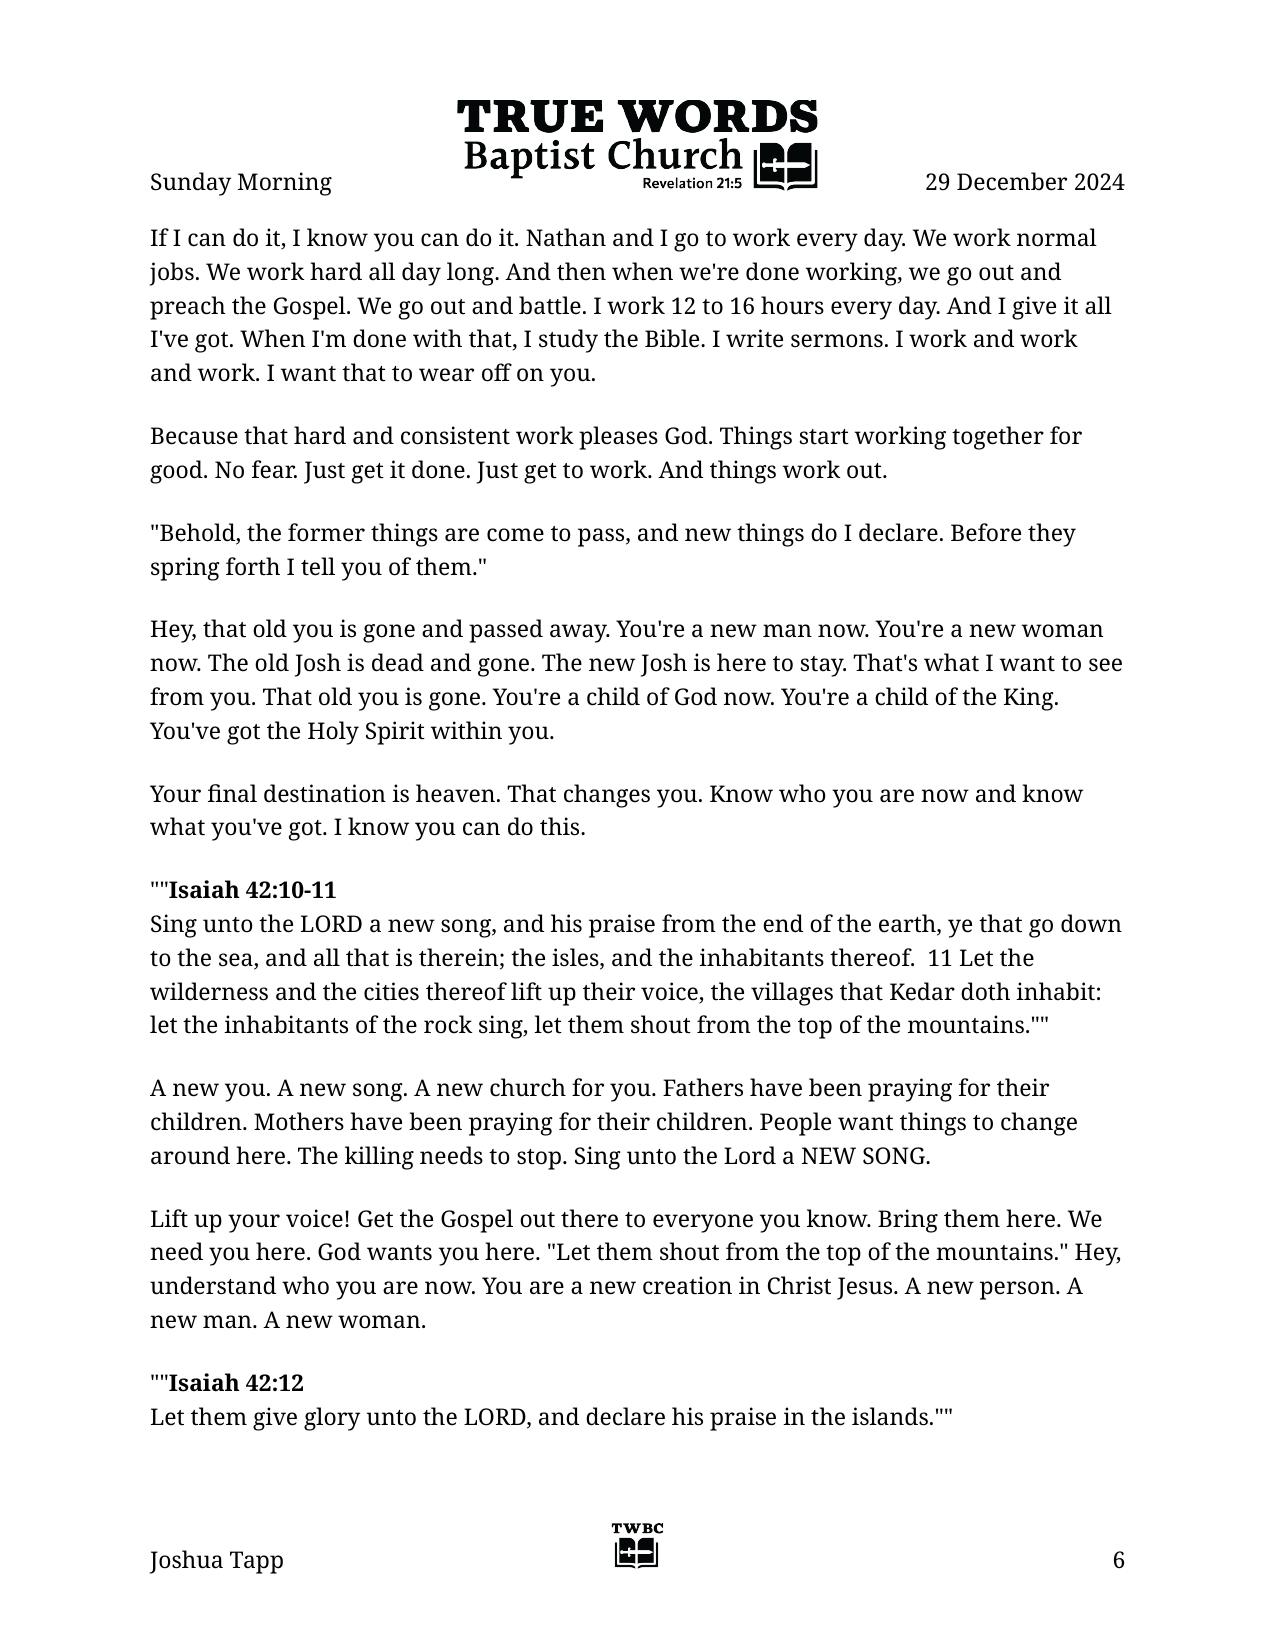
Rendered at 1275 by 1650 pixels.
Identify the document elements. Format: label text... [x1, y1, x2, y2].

text ""Isaiah 42:12 Let them give glory unto the LORD, and declare his praise in the islands."" [150, 1367, 1125, 1432]
picture [457, 100, 818, 191]
text Because that hard and consistent work pleases God. Things start working together for good. No fear. Just get it done. Just get to work. And things work out. [150, 420, 1125, 485]
text Hey, that old you is gone and passed away. You're a new man now. You're a new woman now. The old Josh is dead and gone. The new Josh is here to stay. That's what I want to see from you. That old you is gone. You're a child of God now. You're a child of the King. You've got the Holy Spirit within you. [150, 613, 1125, 746]
text Your final destination is heaven. That changes you. Know who you are now and know what you've got. I know you can do this. [150, 777, 1125, 842]
text ""Isaiah 42:10-11 Sing unto the LORD a new song, and his praise from the end of the earth, ye that go down to the sea, and all that is therein; the isles, and the inhabitants thereof. 11 Let the wilderness and the cities thereof lift up their voice, the villages that Kedar doth inhabit: let the inhabitants of the rock sing, let them shout from the top of the mountains."" [150, 874, 1125, 1040]
text A new you. A new song. A new church for you. Fathers have been praying for their children. Mothers have been praying for their children. People want things to change around here. The killing needs to stop. Sing unto the Lord a NEW SONG. [150, 1072, 1125, 1171]
picture [611, 1523, 664, 1569]
text Lift up your voice! Get the Gospel out there to everyone you know. Bring them here. We need you here. God wants you here. "Let them shout from the top of the mountains." Hey, understand who you are now. You are a new creation in Christ Jesus. A new person. A new man. A new woman. [150, 1202, 1125, 1335]
text If I can do it, I know you can do it. Nathan and I go to work every day. We work normal jobs. We work hard all day long. And then when we're done working, we go out and preach the Gospel. We go out and battle. I work 12 to 16 hours every day. And I give it all I've got. When I'm done with that, I study the Bible. I write sermons. I work and work and work. I want that to wear off on you. [150, 222, 1125, 388]
text "Behold, the former things are come to pass, and new things do I declare. Before they spring forth I tell you of them." [150, 517, 1125, 582]
